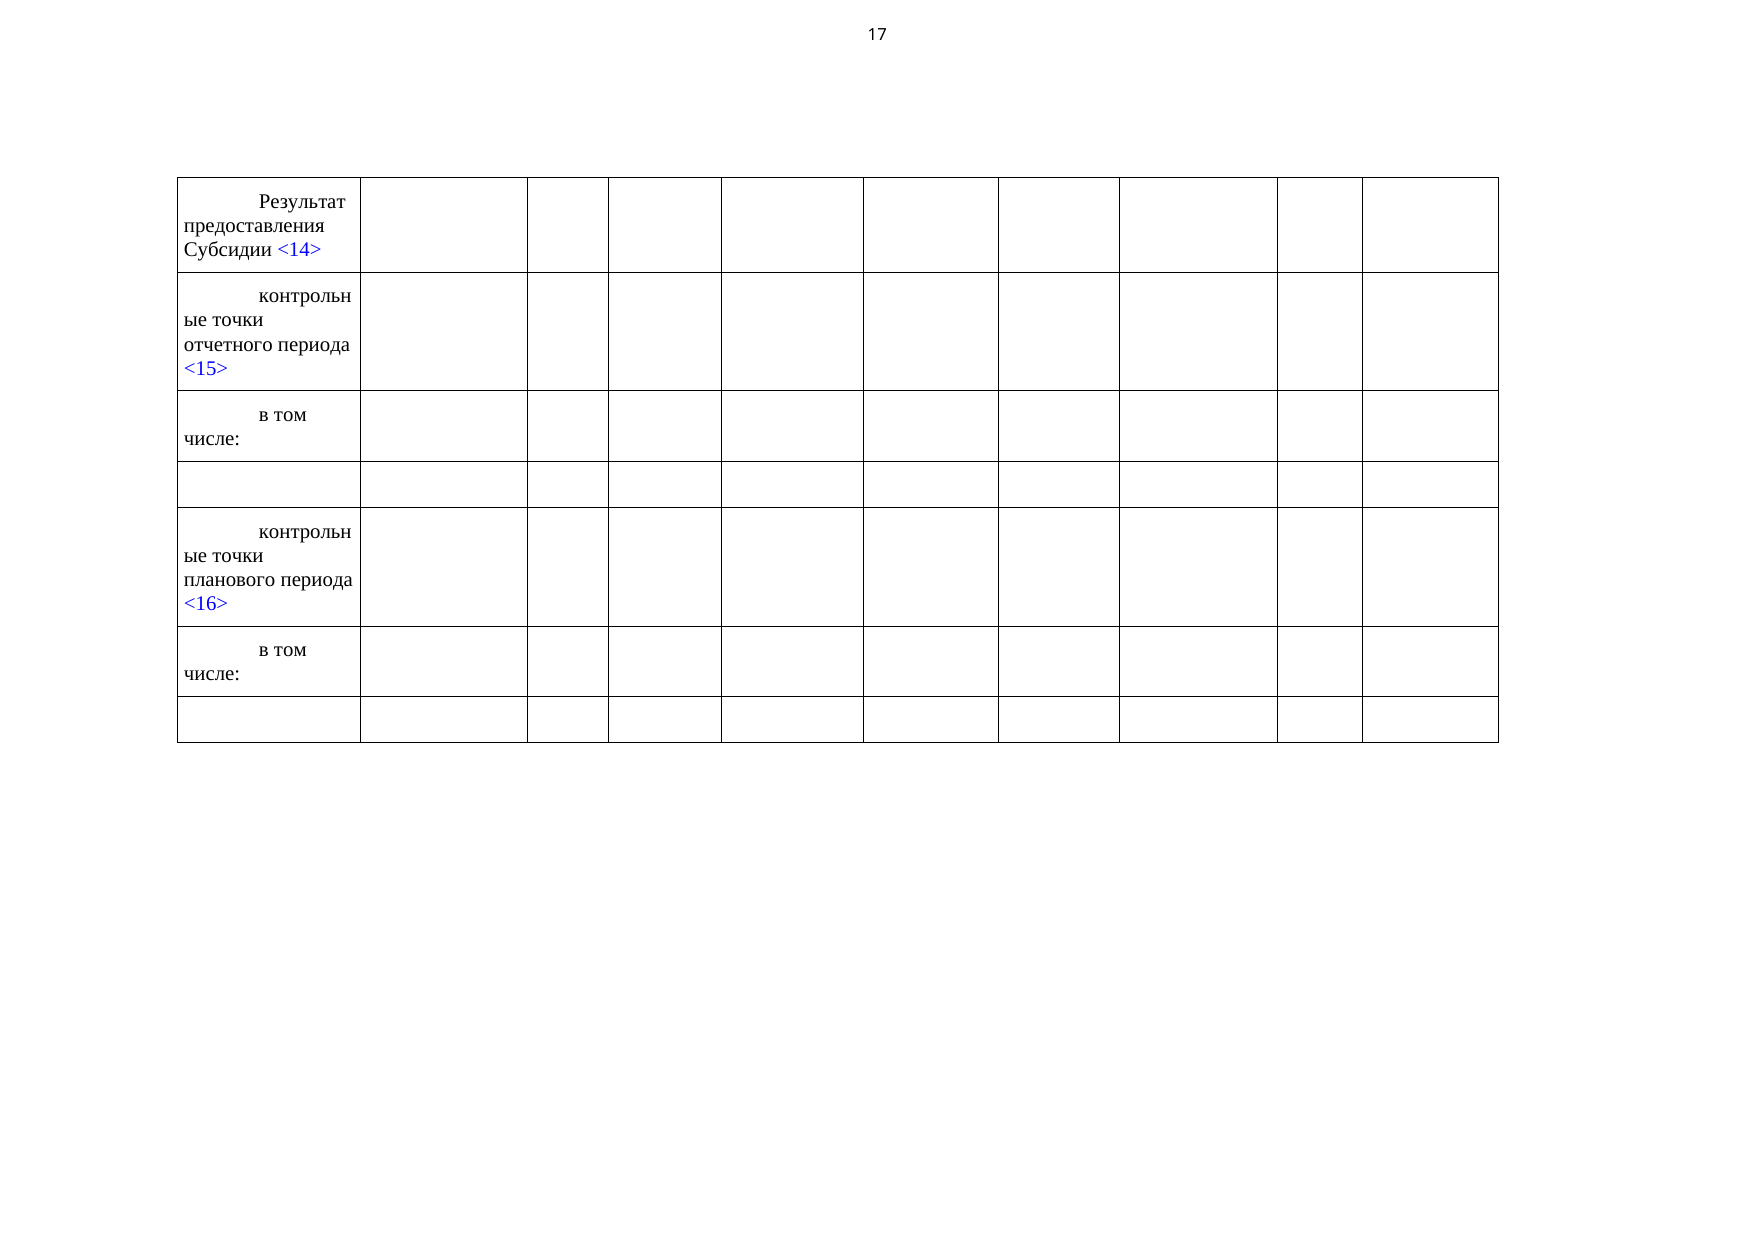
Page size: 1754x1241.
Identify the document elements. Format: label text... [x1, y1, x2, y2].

table_cell [1363, 273, 1498, 390]
table_cell [609, 508, 721, 626]
table_cell [722, 627, 863, 696]
table_cell [528, 627, 608, 696]
table_cell в том числе: [178, 627, 360, 696]
table_cell [528, 178, 608, 272]
table_cell [864, 462, 998, 507]
table_cell [1120, 273, 1277, 390]
table_cell [361, 508, 527, 626]
table_cell в том числе: [178, 391, 360, 461]
table_cell [999, 508, 1119, 626]
table_cell [609, 627, 721, 696]
table_cell [864, 508, 998, 626]
table_cell [1278, 178, 1362, 272]
table_cell [1363, 697, 1498, 742]
table_cell [1120, 391, 1277, 461]
table_cell [609, 178, 721, 272]
table_cell [1278, 391, 1362, 461]
table_cell [999, 697, 1119, 742]
table_cell [1120, 462, 1277, 507]
table_cell [864, 391, 998, 461]
table_cell [722, 178, 863, 272]
table_cell [999, 627, 1119, 696]
table_cell [722, 391, 863, 461]
table_cell [178, 697, 360, 742]
table_cell [528, 273, 608, 390]
table_cell [999, 391, 1119, 461]
table_cell [609, 462, 721, 507]
table_cell [864, 697, 998, 742]
table_cell [722, 508, 863, 626]
table_cell [1278, 697, 1362, 742]
table_cell [178, 462, 360, 507]
table_cell [1278, 627, 1362, 696]
table_cell [999, 273, 1119, 390]
table_cell [361, 462, 527, 507]
table_cell [361, 273, 527, 390]
table_cell [1363, 391, 1498, 461]
table_cell [722, 462, 863, 507]
table_cell [864, 273, 998, 390]
table_cell контрольные точки планового периода <16> [178, 508, 360, 626]
table_cell [864, 178, 998, 272]
table_cell [1120, 627, 1277, 696]
table_cell [1363, 178, 1498, 272]
table_cell [1363, 462, 1498, 507]
table_cell [999, 462, 1119, 507]
table_cell [528, 508, 608, 626]
table_cell [361, 697, 527, 742]
table_cell [1120, 697, 1277, 742]
table_cell [999, 178, 1119, 272]
table_cell [1120, 178, 1277, 272]
table_cell [1363, 508, 1498, 626]
table_cell [361, 627, 527, 696]
table_cell [1278, 508, 1362, 626]
table_cell [609, 391, 721, 461]
table_cell Результат предоставления Субсидии <14> [178, 178, 360, 272]
table_cell [361, 178, 527, 272]
table_cell [1278, 273, 1362, 390]
table_cell [1363, 627, 1498, 696]
table_cell [528, 391, 608, 461]
table_cell контрольные точки отчетного периода <15> [178, 273, 360, 390]
table_cell [609, 697, 721, 742]
table_cell [722, 273, 863, 390]
table_cell [609, 273, 721, 390]
table_cell [361, 391, 527, 461]
table_cell [864, 627, 998, 696]
table_cell [1278, 462, 1362, 507]
table_cell [528, 697, 608, 742]
table_cell [722, 697, 863, 742]
table_cell [1120, 508, 1277, 626]
table_cell [528, 462, 608, 507]
